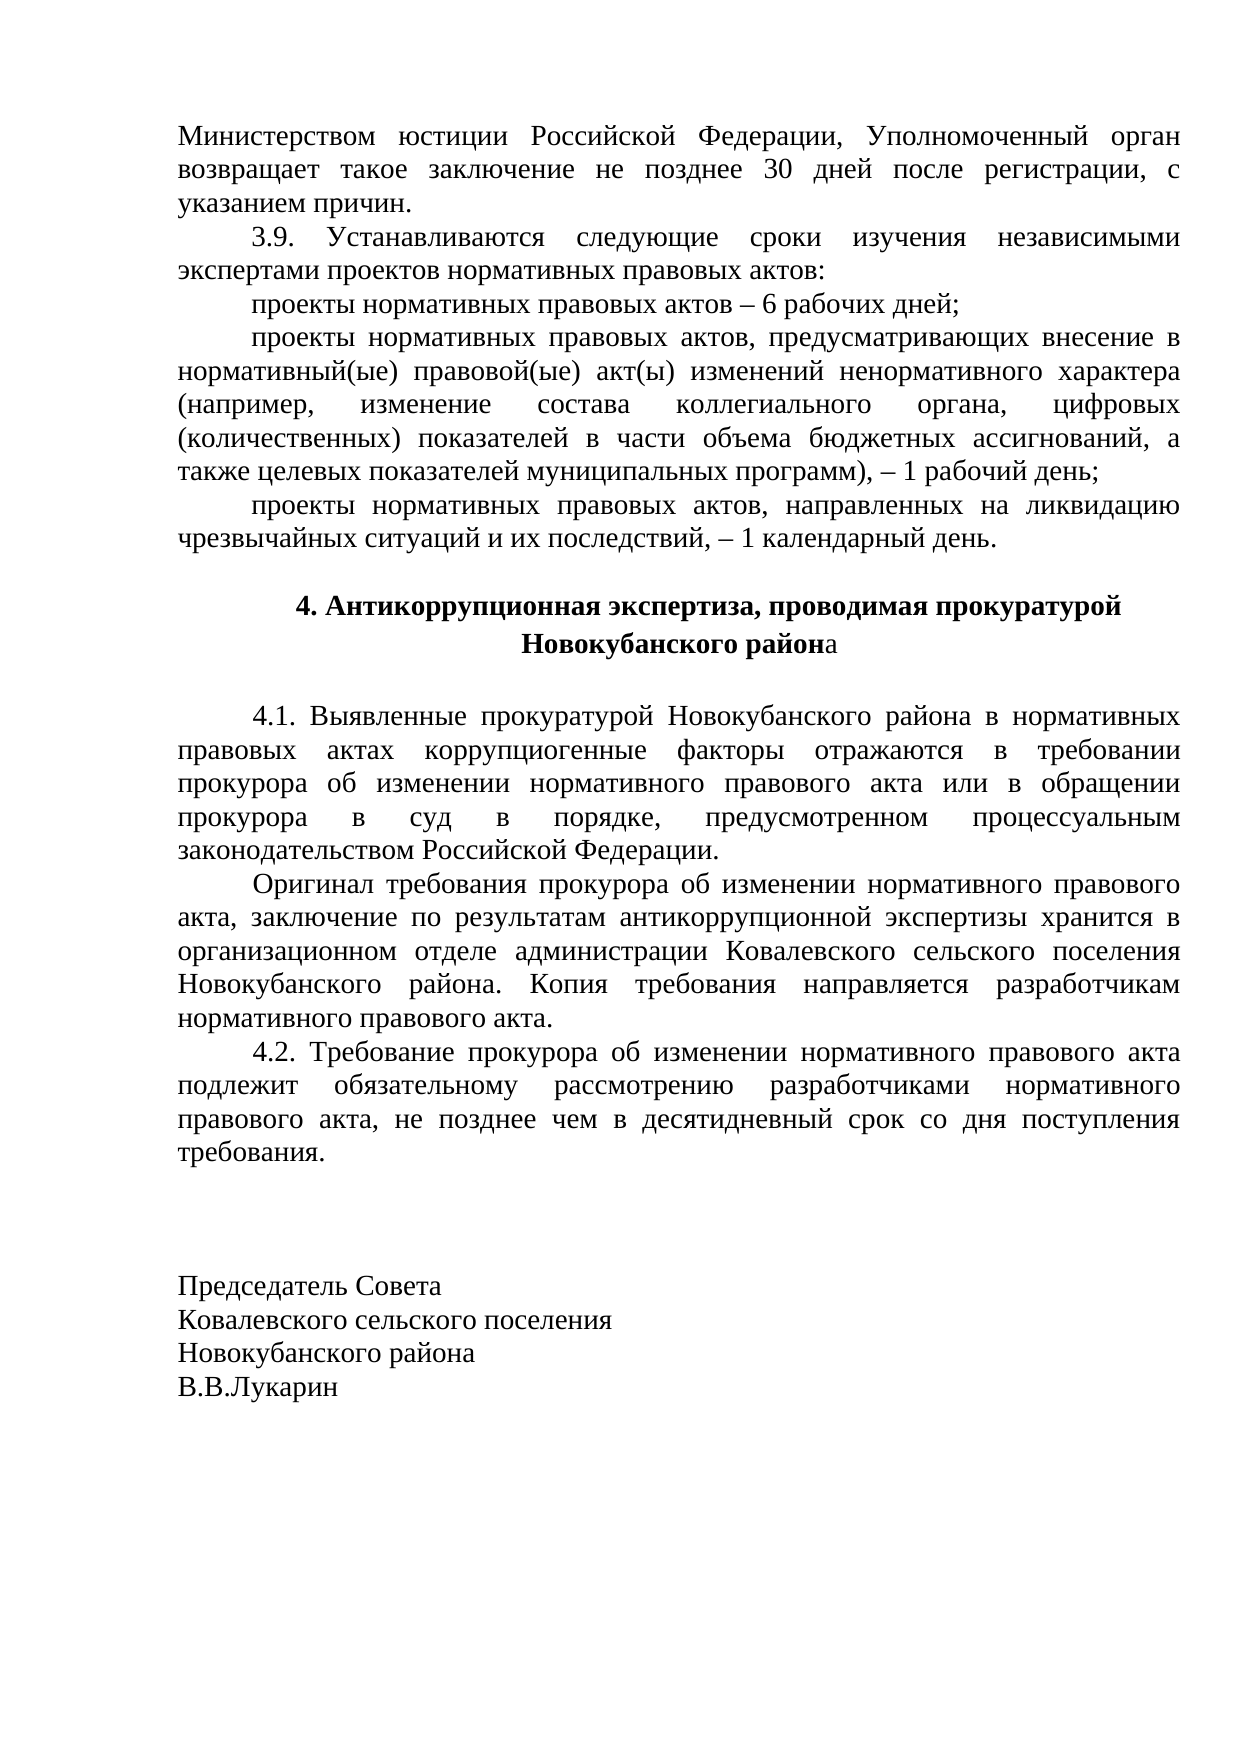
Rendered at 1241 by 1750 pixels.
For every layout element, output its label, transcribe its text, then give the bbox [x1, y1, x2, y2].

list Председатель Совета [177, 1268, 1181, 1302]
text проекты нормативных правовых актов – 6 рабочих дней; [177, 286, 1181, 319]
list Ковалевского сельского поселения [177, 1302, 1181, 1336]
list Новокубанского района [177, 1336, 1181, 1369]
list В.В.Лукарин [177, 1369, 1181, 1403]
text 3.9. Устанавливаются следующие сроки изучения независимыми экспертами проектов нормативных правовых актов: [177, 219, 1181, 286]
text проекты нормативных правовых актов, направленных на ликвидацию чрезвычайных ситуаций и их последствий, – 1 календарный день. [177, 487, 1181, 554]
text проекты нормативных правовых актов, предусматривающих внесение в нормативный(ые) правовой(ые) акт(ы) изменений ненормативного характера (например, изменение состава коллегиального органа, цифровых (количественных) показателей в части объема бюджетных ассигнований, а также целевых показателей муниципальных программ), – 1 рабочий день; [177, 319, 1181, 487]
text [177, 118, 1181, 219]
text 4.2. Требование прокурора об изменении нормативного правового акта подлежит обязательному рассмотрению разработчиками нормативного правового акта, не позднее чем в десятидневный срок со дня поступления требования. [177, 1034, 1181, 1168]
text Оригинал требования прокурора об изменении нормативного правового акта, заключение по результатам антикоррупционной экспертизы хранится в организационном отделе администрации Ковалевского сельского поселения Новокубанского района. Копия требования направляется разработчикам нормативного правового акта. [177, 866, 1181, 1034]
text 4.1. Выявленные прокуратурой Новокубанского района в нормативных правовых актах коррупциогенные факторы отражаются в требовании прокурора об изменении нормативного правового акта или в обращении прокурора в суд в порядке, предусмотренном процессуальным законодательством Российской Федерации. [177, 698, 1181, 866]
text 4. Антикоррупционная экспертиза, проводимая прокуратурой Новокубанского района [177, 588, 1181, 660]
